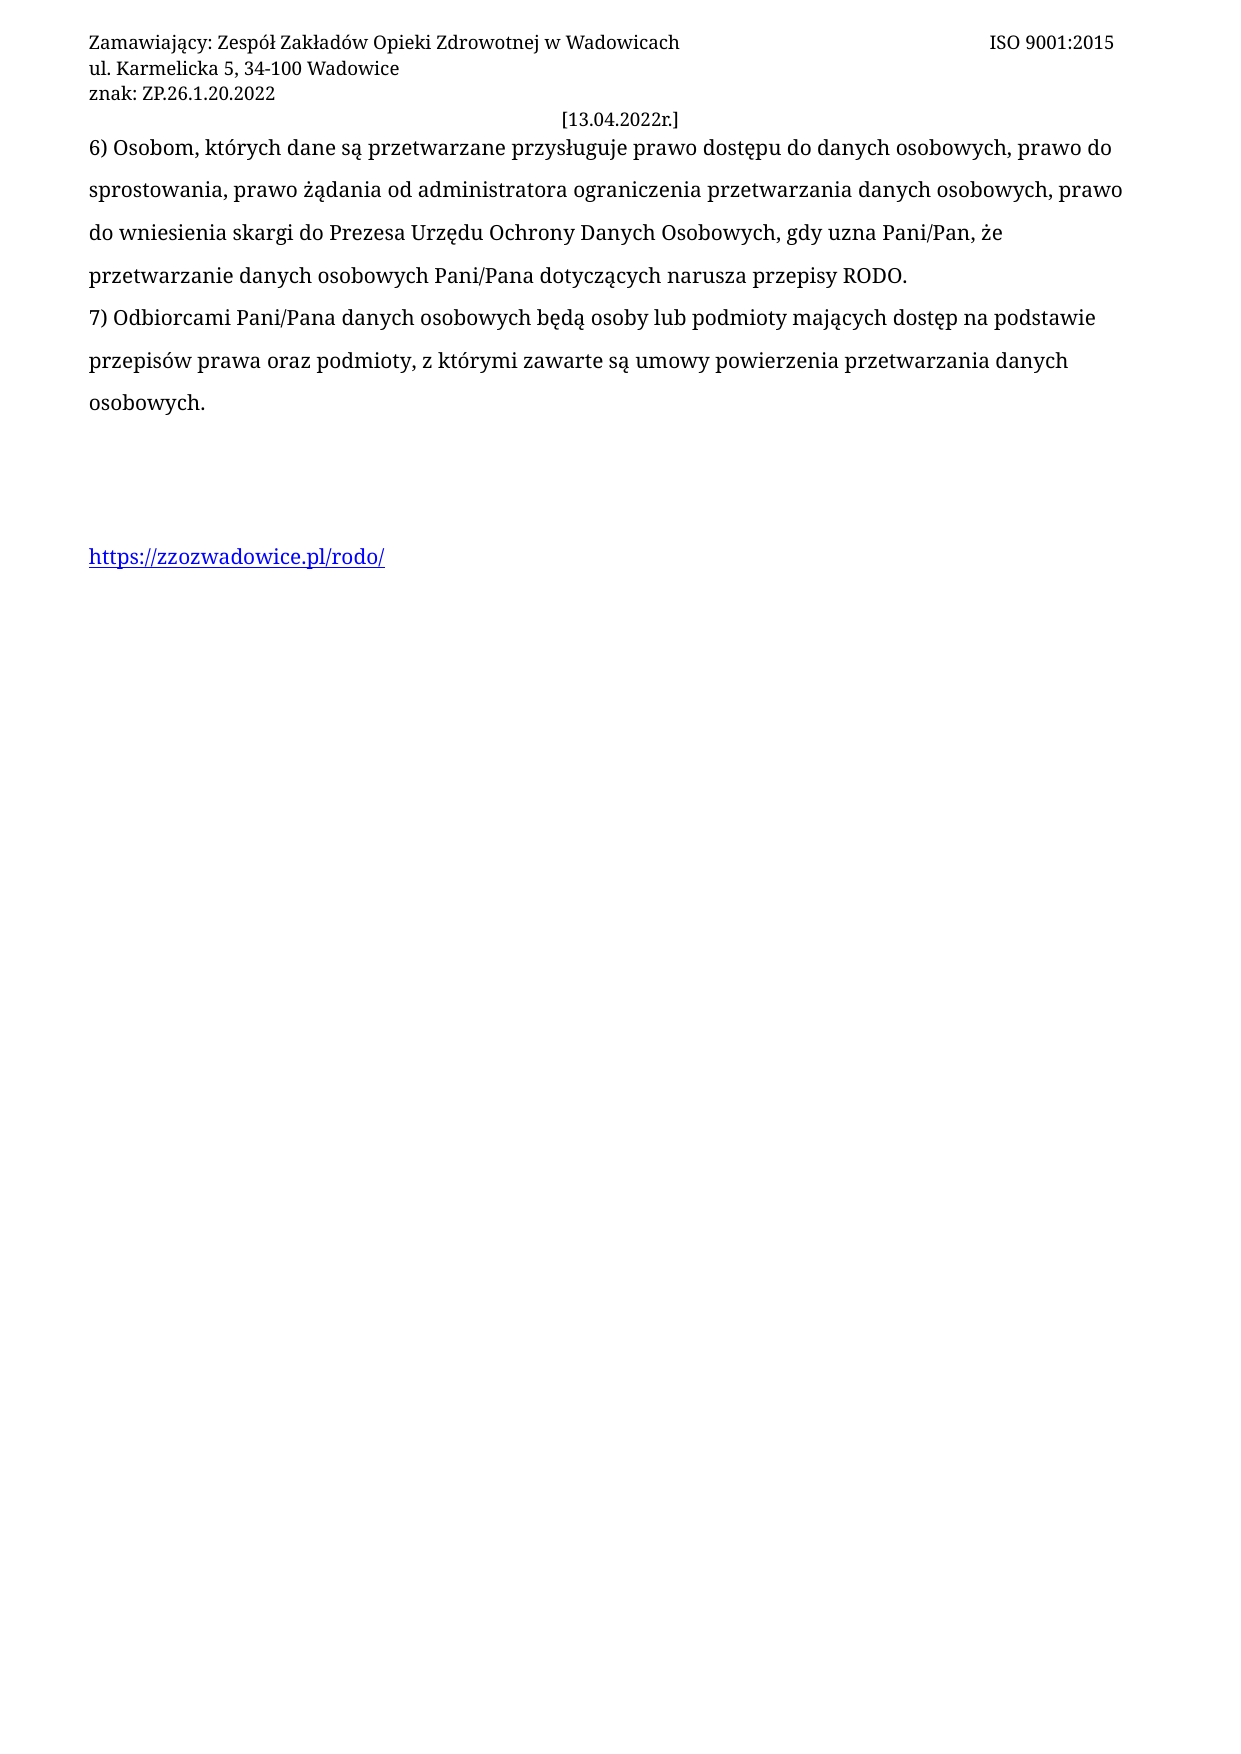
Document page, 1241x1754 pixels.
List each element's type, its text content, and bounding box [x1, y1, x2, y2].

text 7) Odbiorcami Pani/Pana danych osobowych będą osoby lub podmioty mających dostęp na podstawie przepisów prawa oraz podmioty, z którymi zawarte są umowy powierzenia przetwarzania danych osobowych. [89, 303, 1152, 417]
text https://zzozwadowice.pl/rodo/ [89, 542, 1152, 571]
text 6) Osobom, których dane są przetwarzane przysługuje prawo dostępu do danych osobowych, prawo do sprostowania, prawo żądania od administratora ograniczenia przetwarzania danych osobowych, prawo do wniesienia skargi do Prezesa Urzędu Ochrony Danych Osobowych, gdy uzna Pani/Pan, że przetwarzanie danych osobowych Pani/Pana dotyczących narusza przepisy RODO. [89, 133, 1152, 289]
